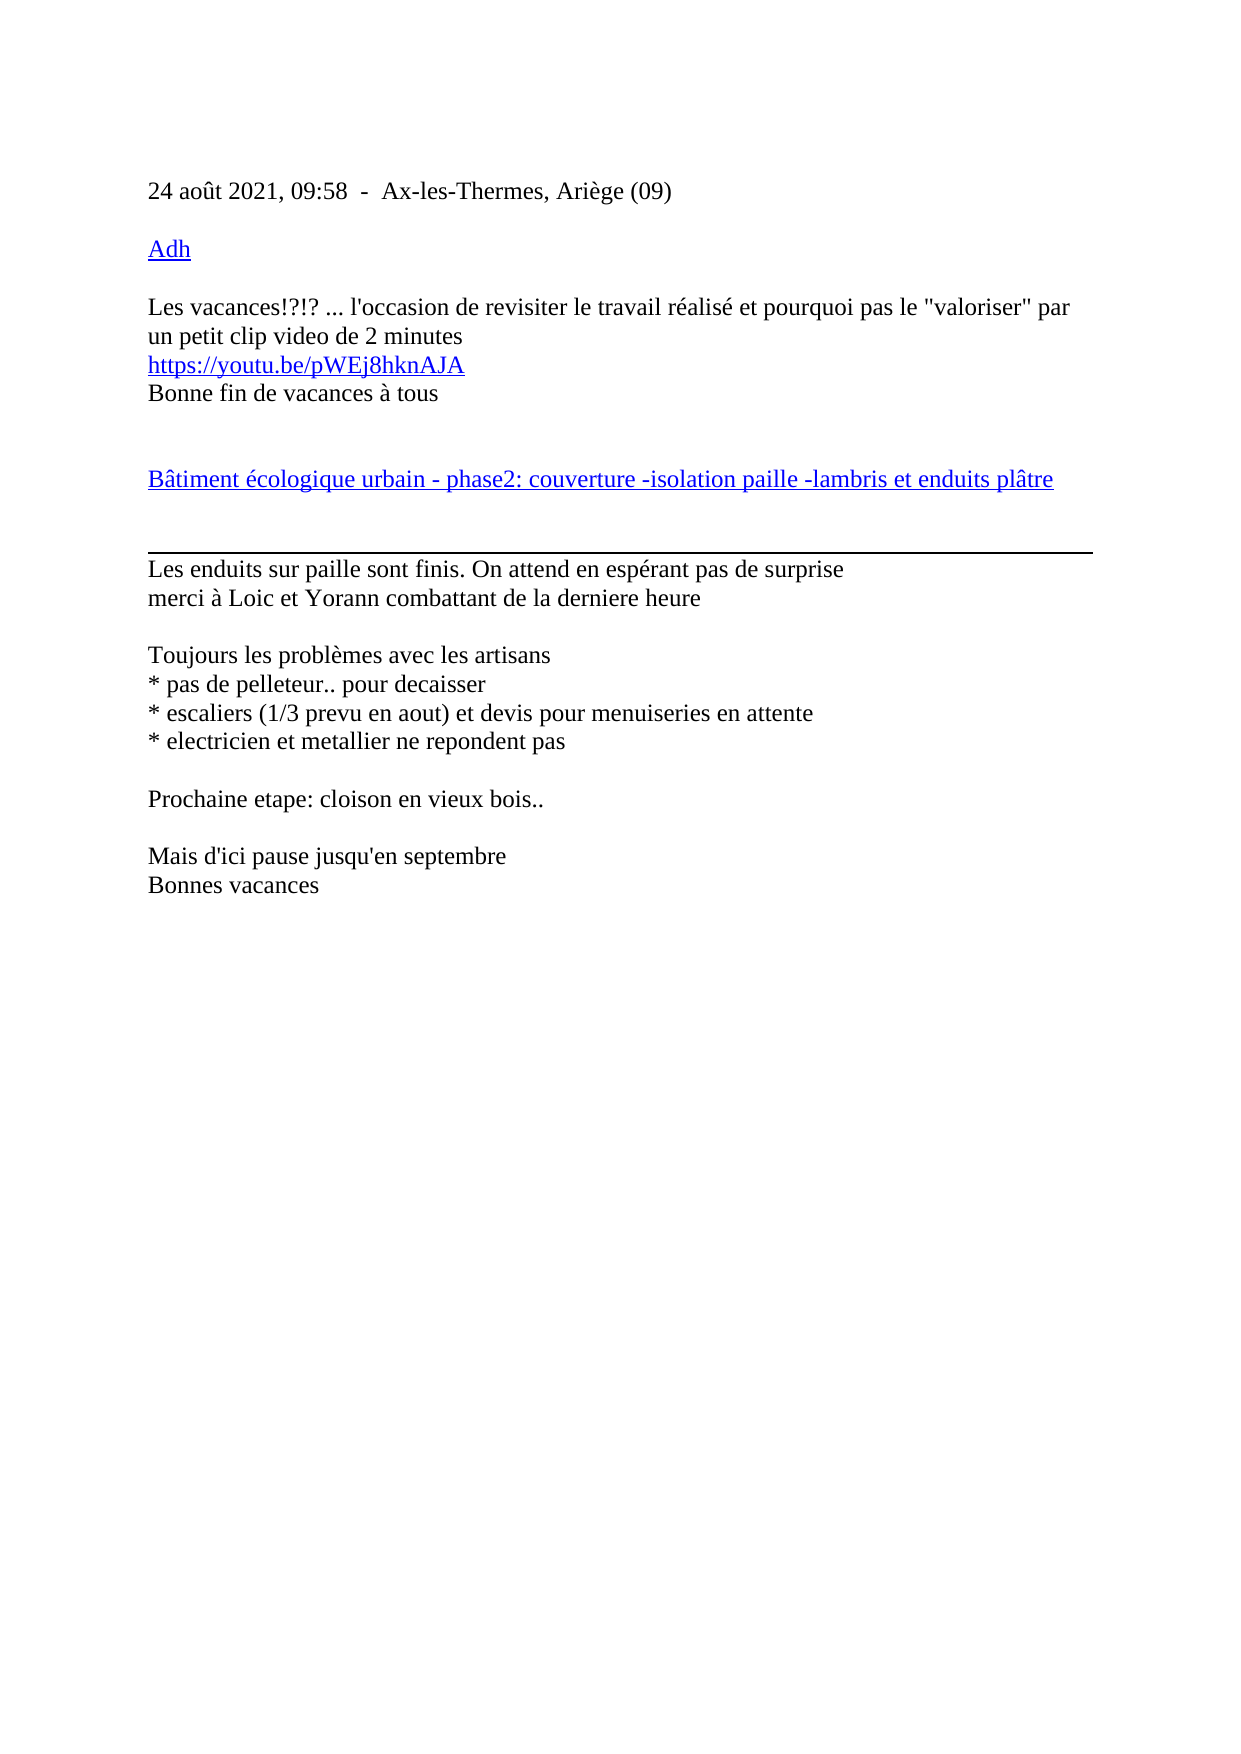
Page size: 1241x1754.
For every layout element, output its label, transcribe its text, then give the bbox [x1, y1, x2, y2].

text Les enduits sur paille sont finis. On attend en espérant pas de surprise merci à Loic et Yorann combattant de la derniere heure Toujours les problèmes avec les artisans * pas de pelleteur.. pour decaisser * escaliers (1/3 prevu en aout) et devis pour menuiseries en attente * electricien et metallier ne repondent pas Prochaine etape: cloison en vieux bois.. Mais d'ici pause jusqu'en septembre Bonnes vacances [148, 554, 1093, 899]
text Les vacances!?!? ... l'occasion de revisiter le travail réalisé et pourquoi pas le "valoriser" par un petit clip video de 2 minutes https://youtu.be/pWEj8hknAJA Bonne fin de vacances à tous [148, 292, 1093, 464]
text 24 août 2021, 09:58 - Ax-les-Thermes, Ariège (09) [148, 176, 1093, 205]
text Bâtiment écologique urbain - phase2: couverture -isolation paille -lambris et enduits plâtre [148, 464, 1093, 493]
text Adh [148, 234, 1093, 263]
